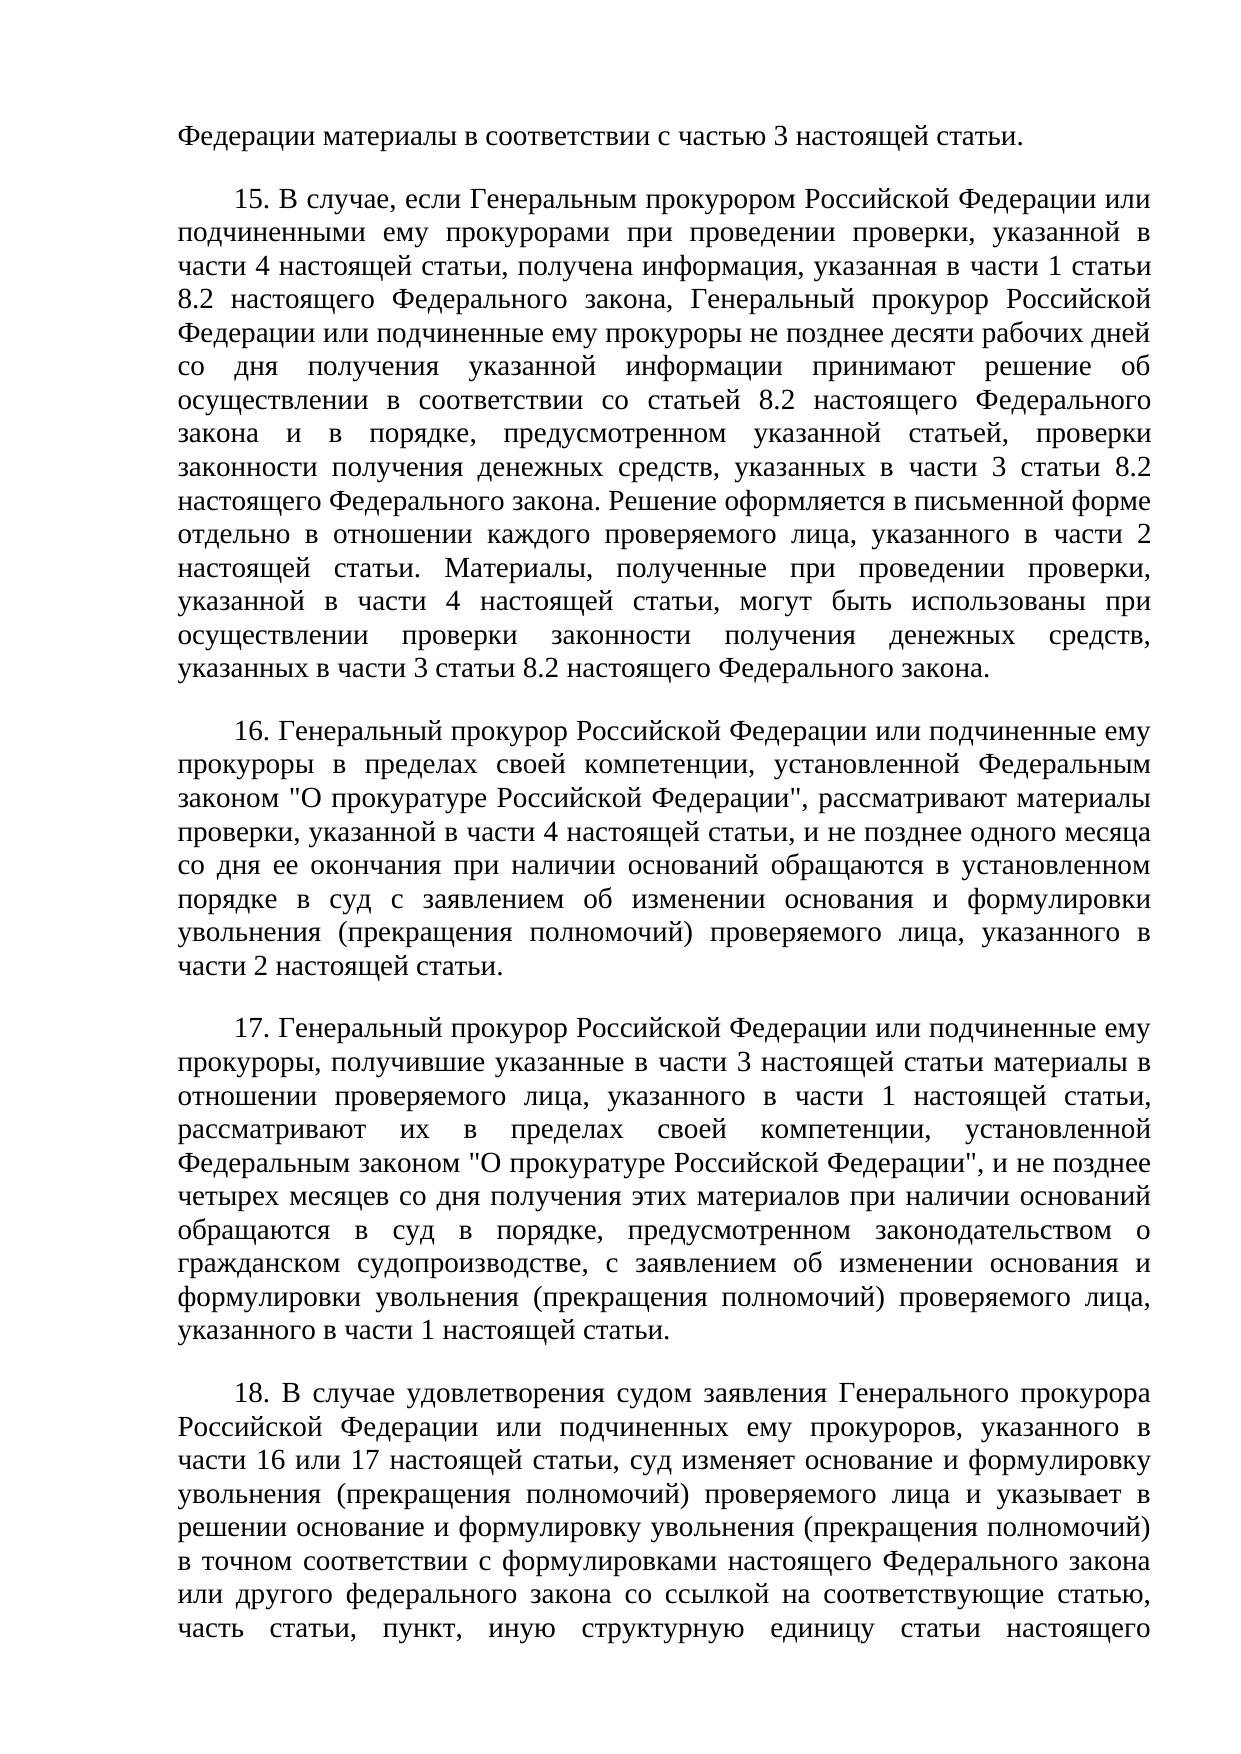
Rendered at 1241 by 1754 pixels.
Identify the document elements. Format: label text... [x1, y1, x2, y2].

text 17. Генеральный прокурор Российской Федерации или подчиненные ему прокуроры, получившие указанные в части 3 настоящей статьи материалы в отношении проверяемого лица, указанного в части 1 настоящей статьи, рассматривают их в пределах своей компетенции, установленной Федеральным законом "О прокуратуре Российской Федерации", и не позднее четырех месяцев со дня получения этих материалов при наличии оснований обращаются в суд в порядке, предусмотренном законодательством о гражданском судопроизводстве, с заявлением об изменении основания и формулировки увольнения (прекращения полномочий) проверяемого лица, указанного в части 1 настоящей статьи. [177, 1011, 1152, 1346]
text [177, 1375, 1152, 1643]
text 15. В случае, если Генеральным прокурором Российской Федерации или подчиненными ему прокурорами при проведении проверки, указанной в части 4 настоящей статьи, получена информация, указанная в части 1 статьи 8.2 настоящего Федерального закона, Генеральный прокурор Российской Федерации или подчиненные ему прокуроры не позднее десяти рабочих дней со дня получения указанной информации принимают решение об осуществлении в соответствии со статьей 8.2 настоящего Федерального закона и в порядке, предусмотренном указанной статьей, проверки законности получения денежных средств, указанных в части 3 статьи 8.2 настоящего Федерального закона. Решение оформляется в письменной форме отдельно в отношении каждого проверяемого лица, указанного в части 2 настоящей статьи. Материалы, полученные при проведении проверки, указанной в части 4 настоящей статьи, могут быть использованы при осуществлении проверки законности получения денежных средств, указанных в части 3 статьи 8.2 настоящего Федерального закона. [177, 181, 1152, 684]
text 16. Генеральный прокурор Российской Федерации или подчиненные ему прокуроры в пределах своей компетенции, установленной Федеральным законом "О прокуратуре Российской Федерации", рассматривают материалы проверки, указанной в части 4 настоящей статьи, и не позднее одного месяца со дня ее окончания при наличии оснований обращаются в установленном порядке в суд с заявлением об изменении основания и формулировки увольнения (прекращения полномочий) проверяемого лица, указанного в части 2 настоящей статьи. [177, 713, 1152, 981]
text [177, 118, 1152, 152]
